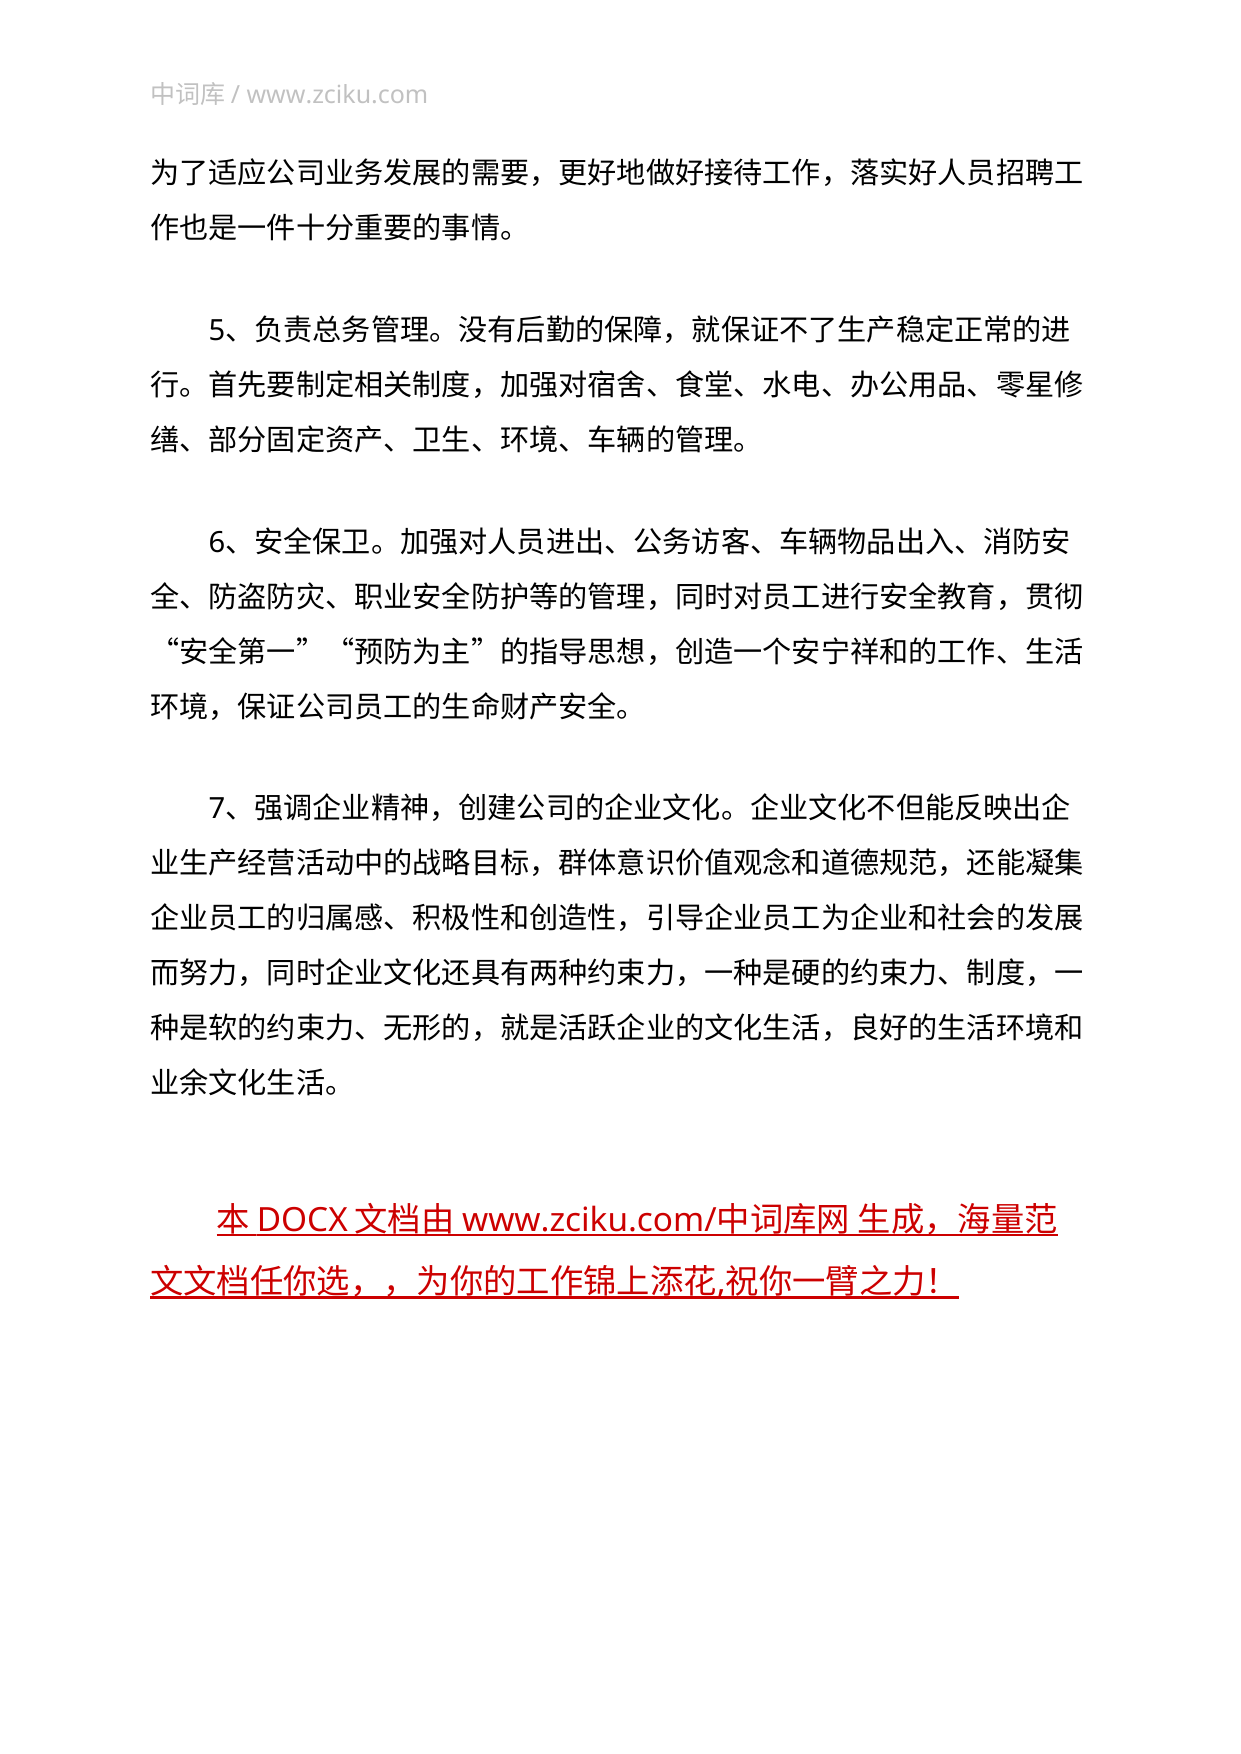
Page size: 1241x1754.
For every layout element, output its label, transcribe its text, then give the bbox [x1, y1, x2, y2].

text 7、强调企业精神，创建公司的企业文化。企业文化不但能反映出企业生产经营活动中的战略目标，群体意识价值观念和道德规范，还能凝集企业员工的归属感、积极性和创造性，引导企业员工为企业和社会的发展而努力，同时企业文化还具有两种约束力，一种是硬的约束力、制度，一种是软的约束力、无形的，就是活跃企业的文化生活，良好的生活环境和业余文化生活。 [150, 785, 1090, 1102]
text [150, 150, 1090, 247]
text 6、安全保卫。加强对人员进出、公务访客、车辆物品出入、消防安全、防盗防灾、职业安全防护等的管理，同时对员工进行安全教育，贯彻“安全第一”“预防为主”的指导思想，创造一个安宁祥和的工作、生活环境，保证公司员工的生命财产安全。 [150, 518, 1090, 725]
text 本DOCX文档由 www.zciku.com/中词库网 生成，海量范文文档任你选，，为你的工作锦上添花,祝你一臂之力！ [150, 1192, 1090, 1304]
text 5、负责总务管理。没有后勤的保障，就保证不了生产稳定正常的进行。首先要制定相关制度，加强对宿舍、食堂、水电、办公用品、零星修缮、部分固定资产、卫生、环境、车辆的管理。 [150, 307, 1090, 459]
